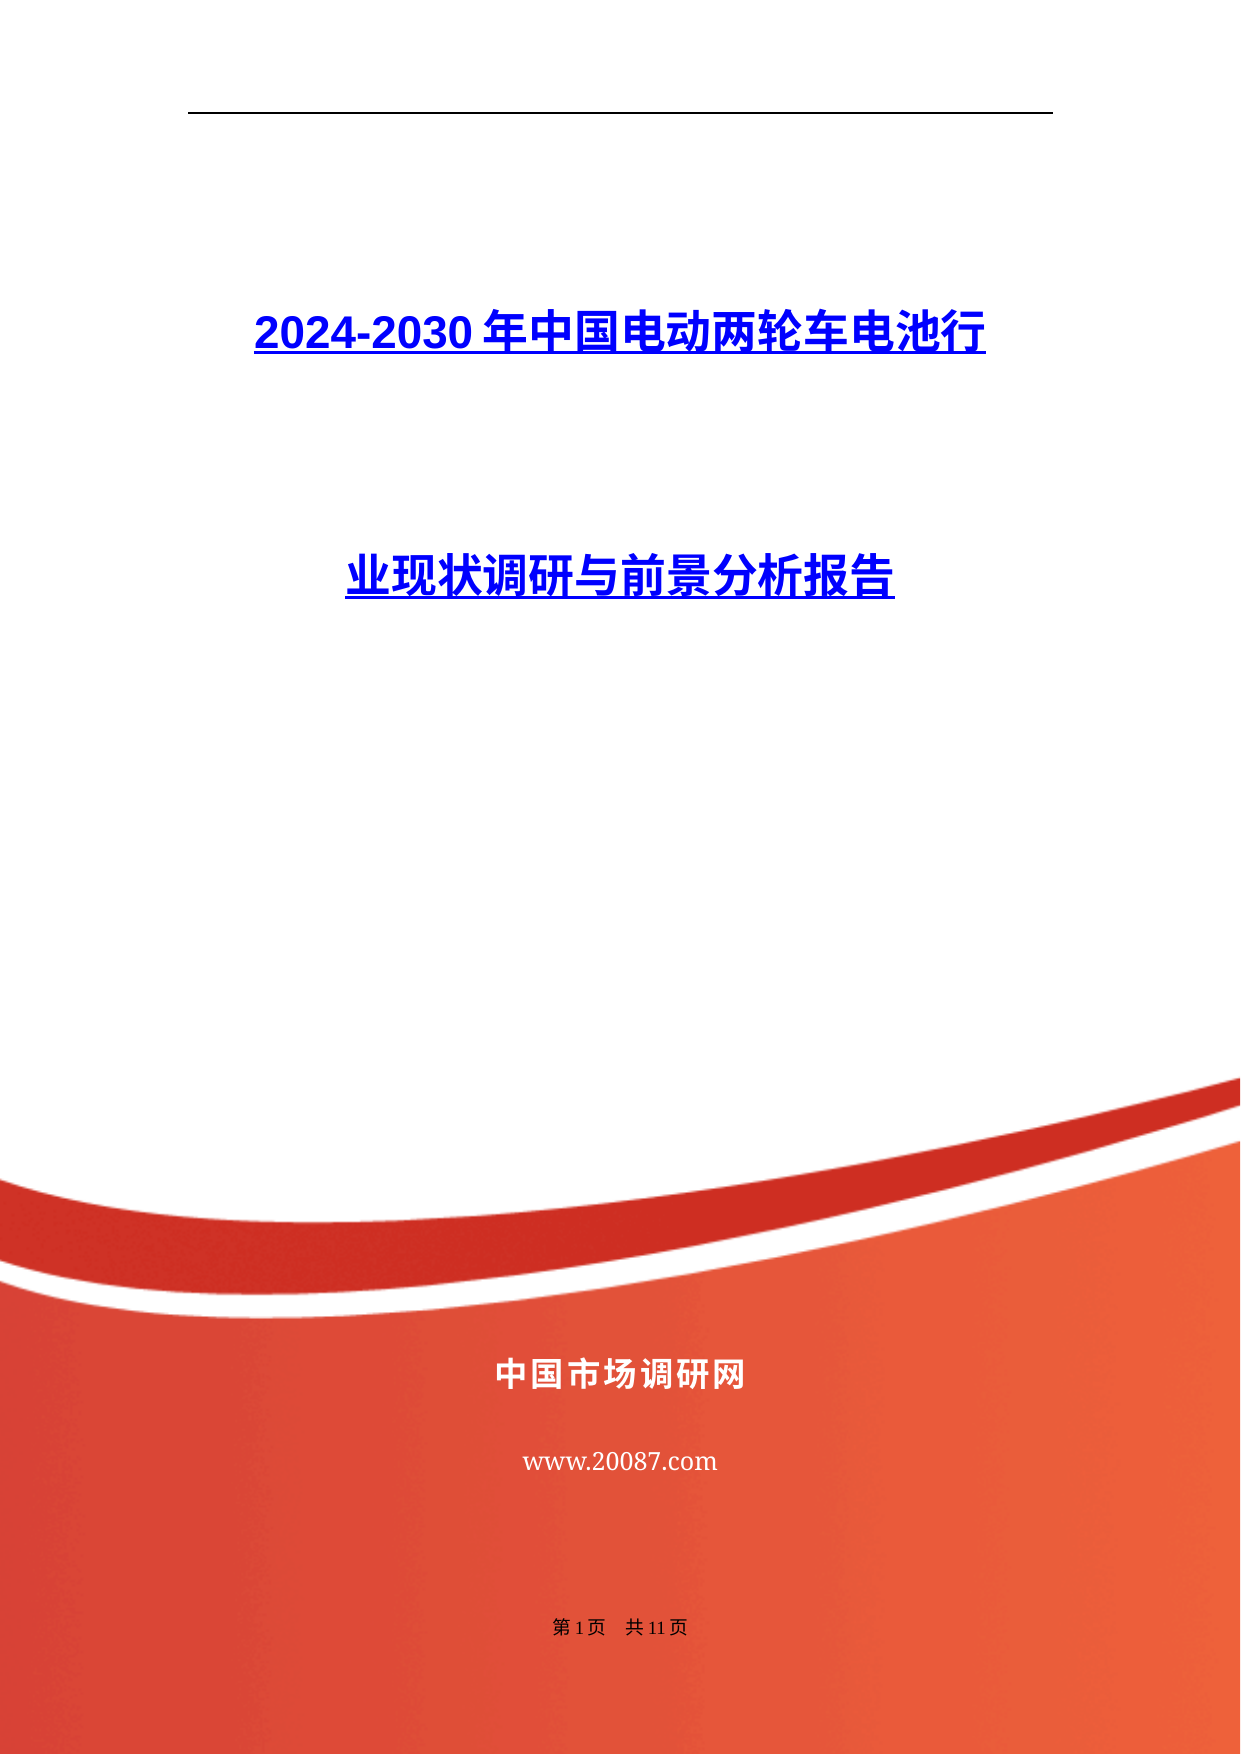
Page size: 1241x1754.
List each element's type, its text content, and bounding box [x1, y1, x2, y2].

table_header 2024-2030年中国电动两轮车电池行业现状调研与前景分析报告 [188, 207, 1053, 773]
picture [0, 1006, 1241, 1754]
subtitle 中国市场调研网 [187, 1339, 1053, 1404]
text www.20087.com [187, 1428, 1053, 1493]
